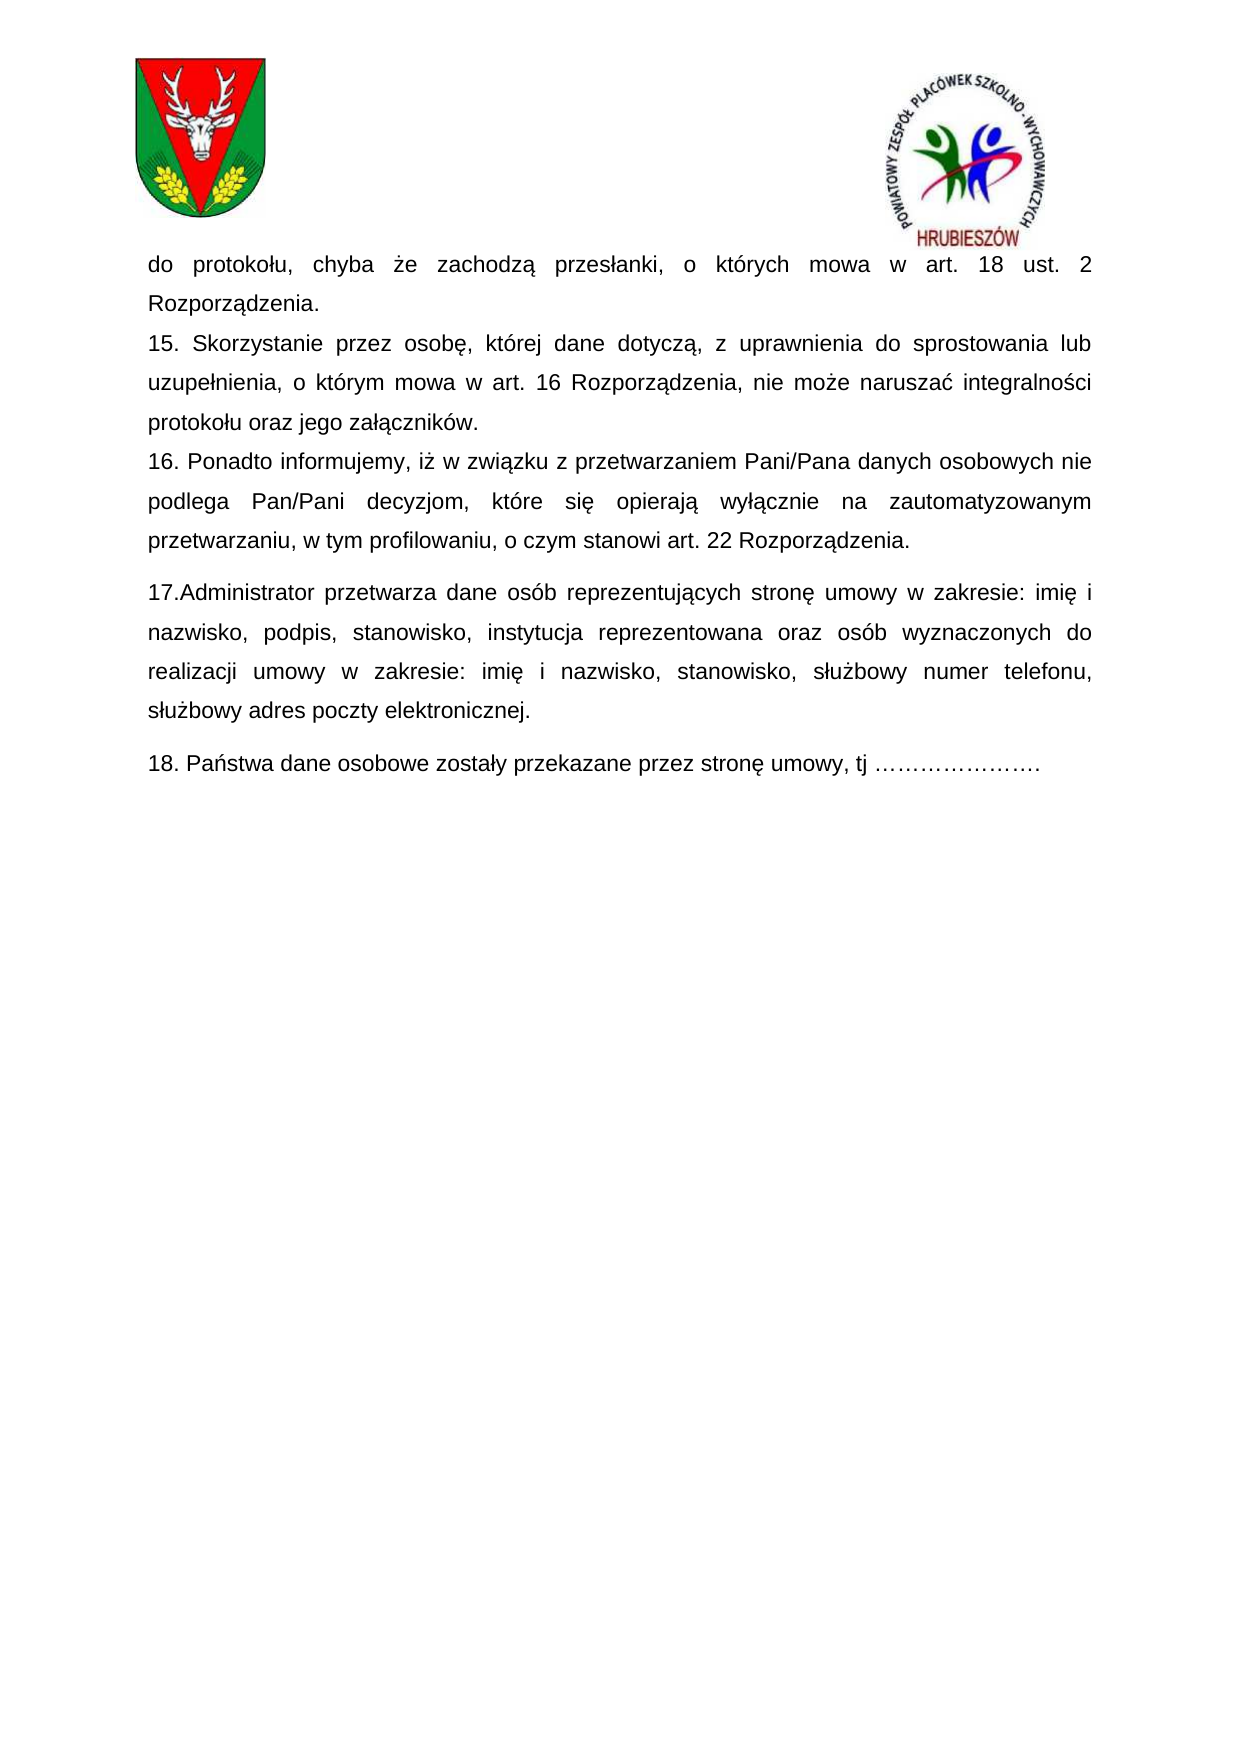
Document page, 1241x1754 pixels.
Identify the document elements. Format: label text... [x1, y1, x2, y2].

text 16. Ponadto informujemy, iż w związku z przetwarzaniem Pani/Pana danych osobowych nie podlega Pan/Pani decyzjom, które się opierają wyłącznie na zautomatyzowanym przetwarzaniu, w tym profilowaniu, o czym stanowi art. 22 Rozporządzenia. [148, 448, 1093, 553]
text 17.Administrator przetwarza dane osób reprezentujących stronę umowy w zakresie: imię i nazwisko, podpis, stanowisko, instytucja reprezentowana oraz osób wyznaczonych do realizacji umowy w zakresie: imię i nazwisko, stanowisko, służbowy numer telefonu, służbowy adres poczty elektronicznej. [148, 579, 1093, 724]
text 18. Państwa dane osobowe zostały przekazane przez stronę umowy, tj …………………. [148, 749, 1093, 776]
picture [885, 73, 1045, 251]
picture [135, 57, 267, 218]
text 15. Skorzystanie przez osobę, której dane dotyczą, z uprawnienia do sprostowania lub uzupełnienia, o którym mowa w art. 16 Rozporządzenia, nie może naruszać integralności protokołu oraz jego załączników. [148, 330, 1093, 435]
